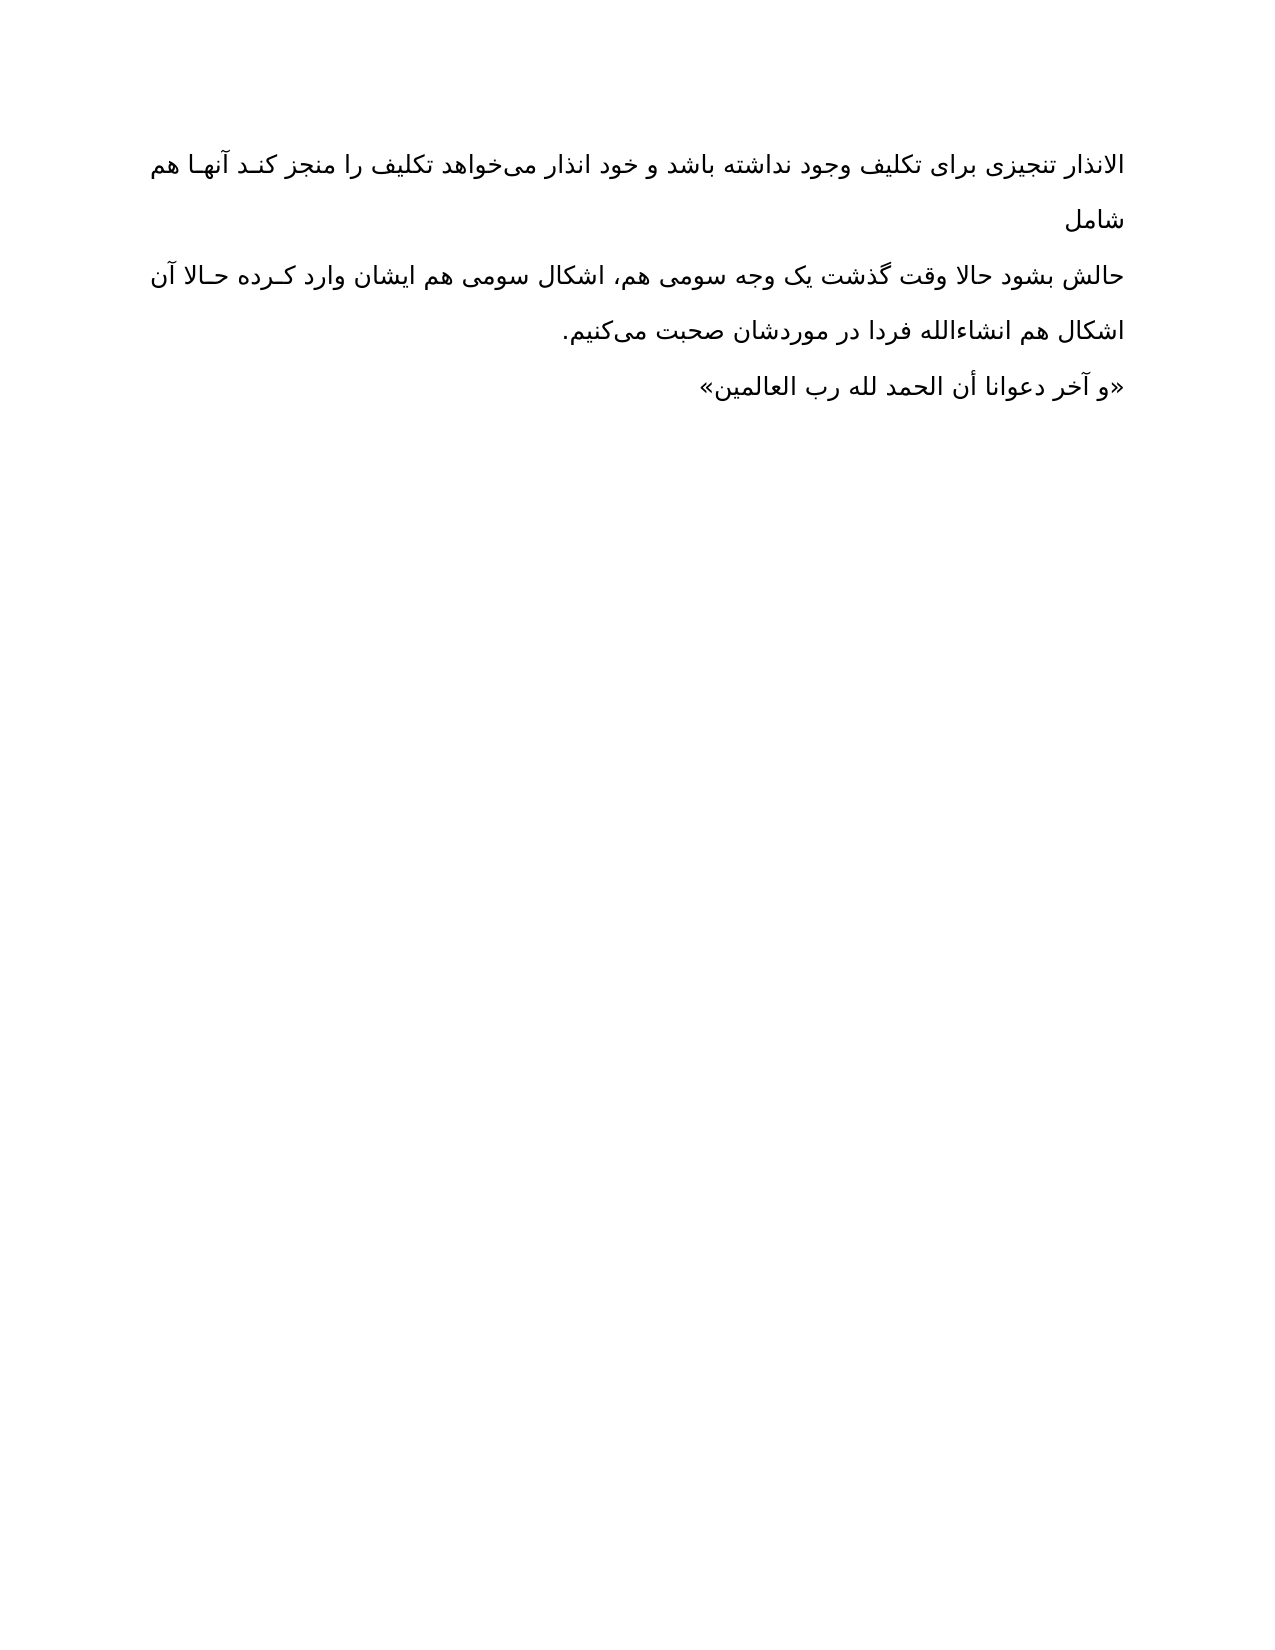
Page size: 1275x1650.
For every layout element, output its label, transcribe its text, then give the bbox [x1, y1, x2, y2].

text حالش بشود حالا وقت گذشت یک وجه سومی هم، اشکال سومی هم ایشان وارد کرده حالا آن اشکال هم انشاءالله فردا در موردشان صحبت می‌کنیم. [150, 261, 1125, 345]
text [150, 150, 1125, 234]
text «و آخر دعوانا أن الحمد لله رب العالمین» [150, 372, 1125, 401]
